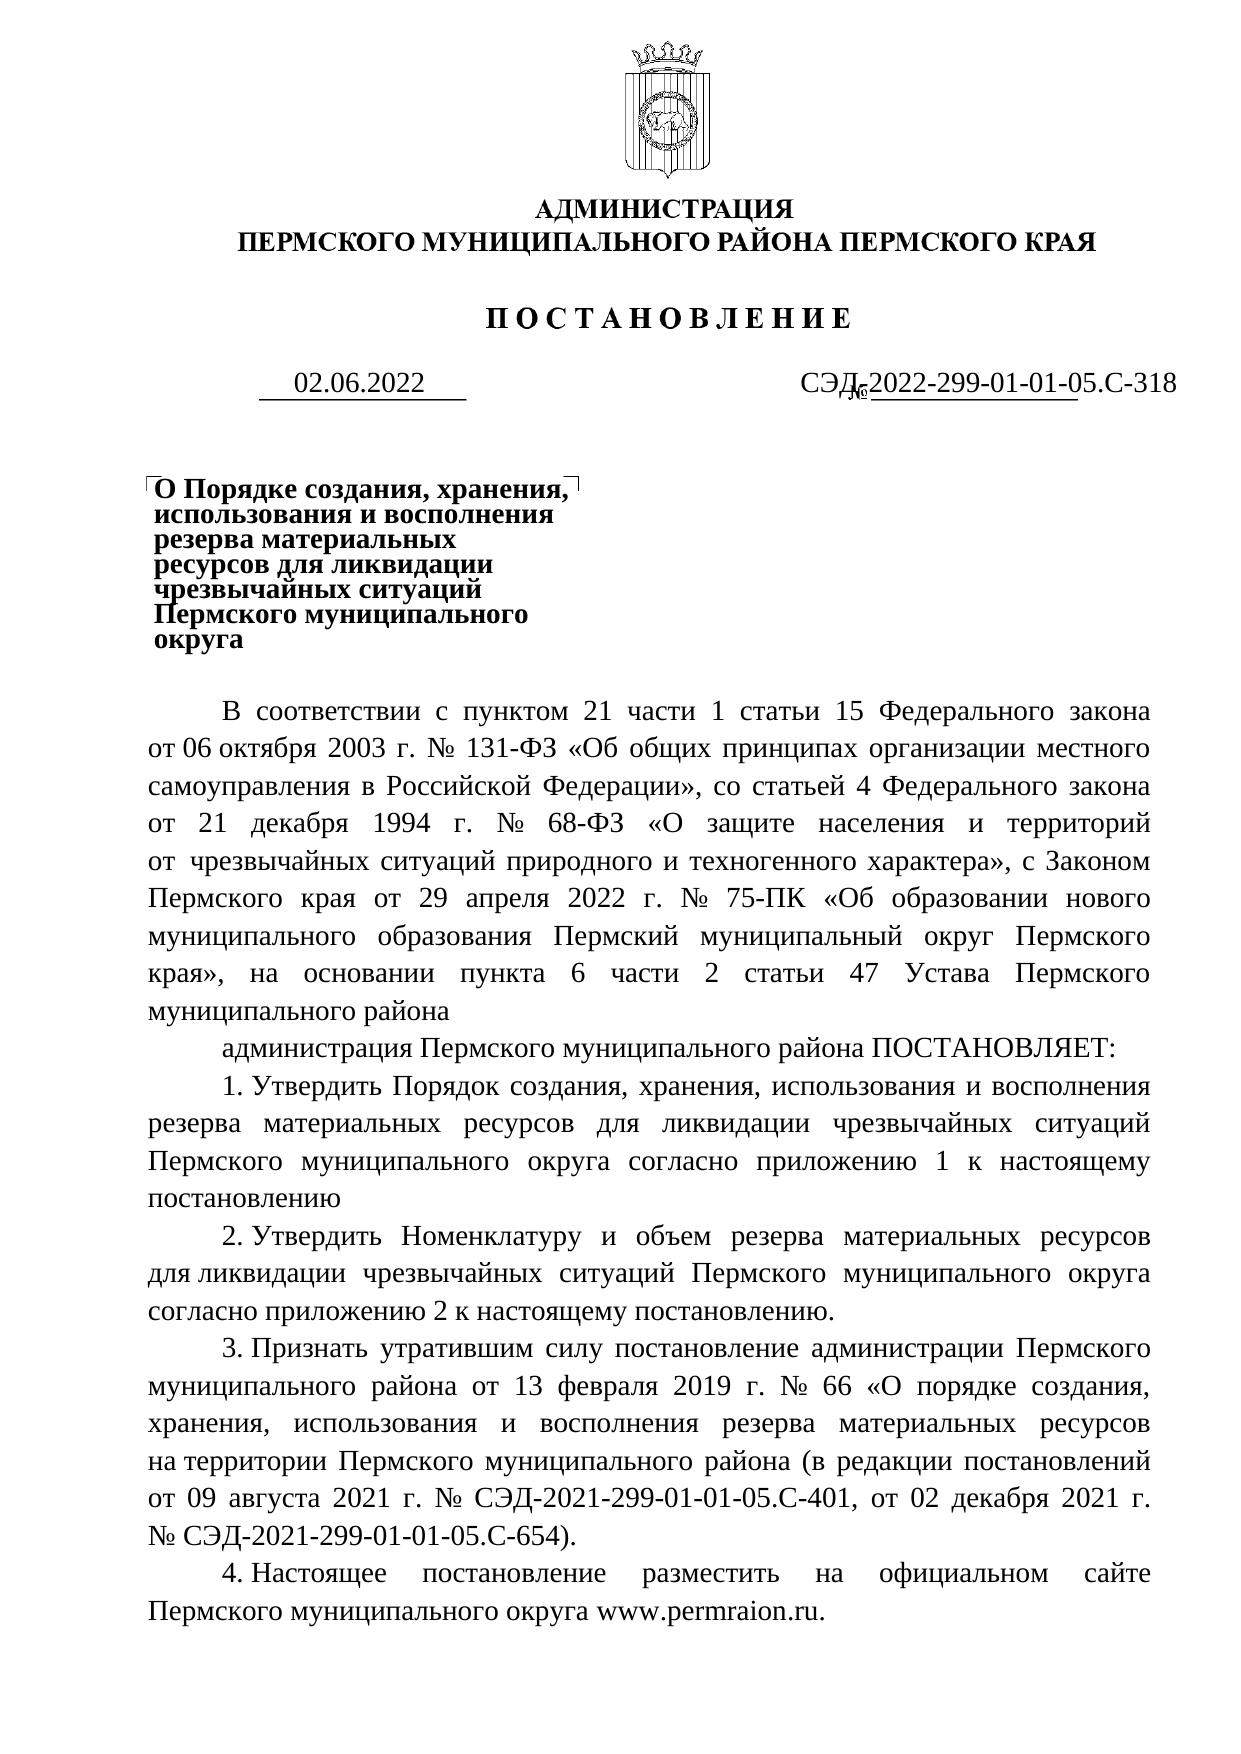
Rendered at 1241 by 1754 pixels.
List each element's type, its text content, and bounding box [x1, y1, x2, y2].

text В соответствии с пунктом 21 части 1 статьи 15 Федерального закона от 06 октября 2003 г. № 131-ФЗ «Об общих принципах организации местного самоуправления в Российской Федерации», со статьей 4 Федерального закона от 21 декабря 1994 г. № 68-ФЗ «О защите населения и территорий от чрезвычайных ситуаций природного и техногенного характера», с Законом Пермского края от 29 апреля 2022 г. № 75-ПК «Об образовании нового муниципального образования Пермский муниципальный округ Пермского края», на основании пункта 6 части 2 статьи 47 Устава Пермского муниципального района [148, 690, 1152, 1028]
text 2. Утвердить Номенклатуру и объем резерва материальных ресурсов для ликвидации чрезвычайных ситуаций Пермского муниципального округа согласно приложению 2 к настоящему постановлению. [148, 1215, 1152, 1328]
picture [146, 40, 1137, 491]
text 1. Утвердить Порядок создания, хранения, использования и восполнения резерва материальных ресурсов для ликвидации чрезвычайных ситуаций Пермского муниципального округа согласно приложению 1 к настоящему постановлению [148, 1065, 1152, 1215]
text администрация Пермского муниципального района ПОСТАНОВЛЯЕТ: [148, 1028, 1152, 1065]
text 4. Настоящее постановление разместить на официальном сайте Пермского муниципального округа www.permraion.ru. [148, 1553, 1152, 1628]
text 3. Признать утратившим силу постановление администрации Пермского муниципального района от 13 февраля 2019 г. № 66 «О порядке создания, хранения, использования и восполнения резерва материальных ресурсов на территории Пермского муниципального района (в редакции постановлений от 09 августа 2021 г. № СЭД-2021-299-01-01-05.С-401, от 02 декабря 2021 г. № СЭД-2021-299-01-01-05.С-654). [148, 1328, 1152, 1553]
picture [159, 480, 170, 491]
picture [191, 480, 198, 491]
